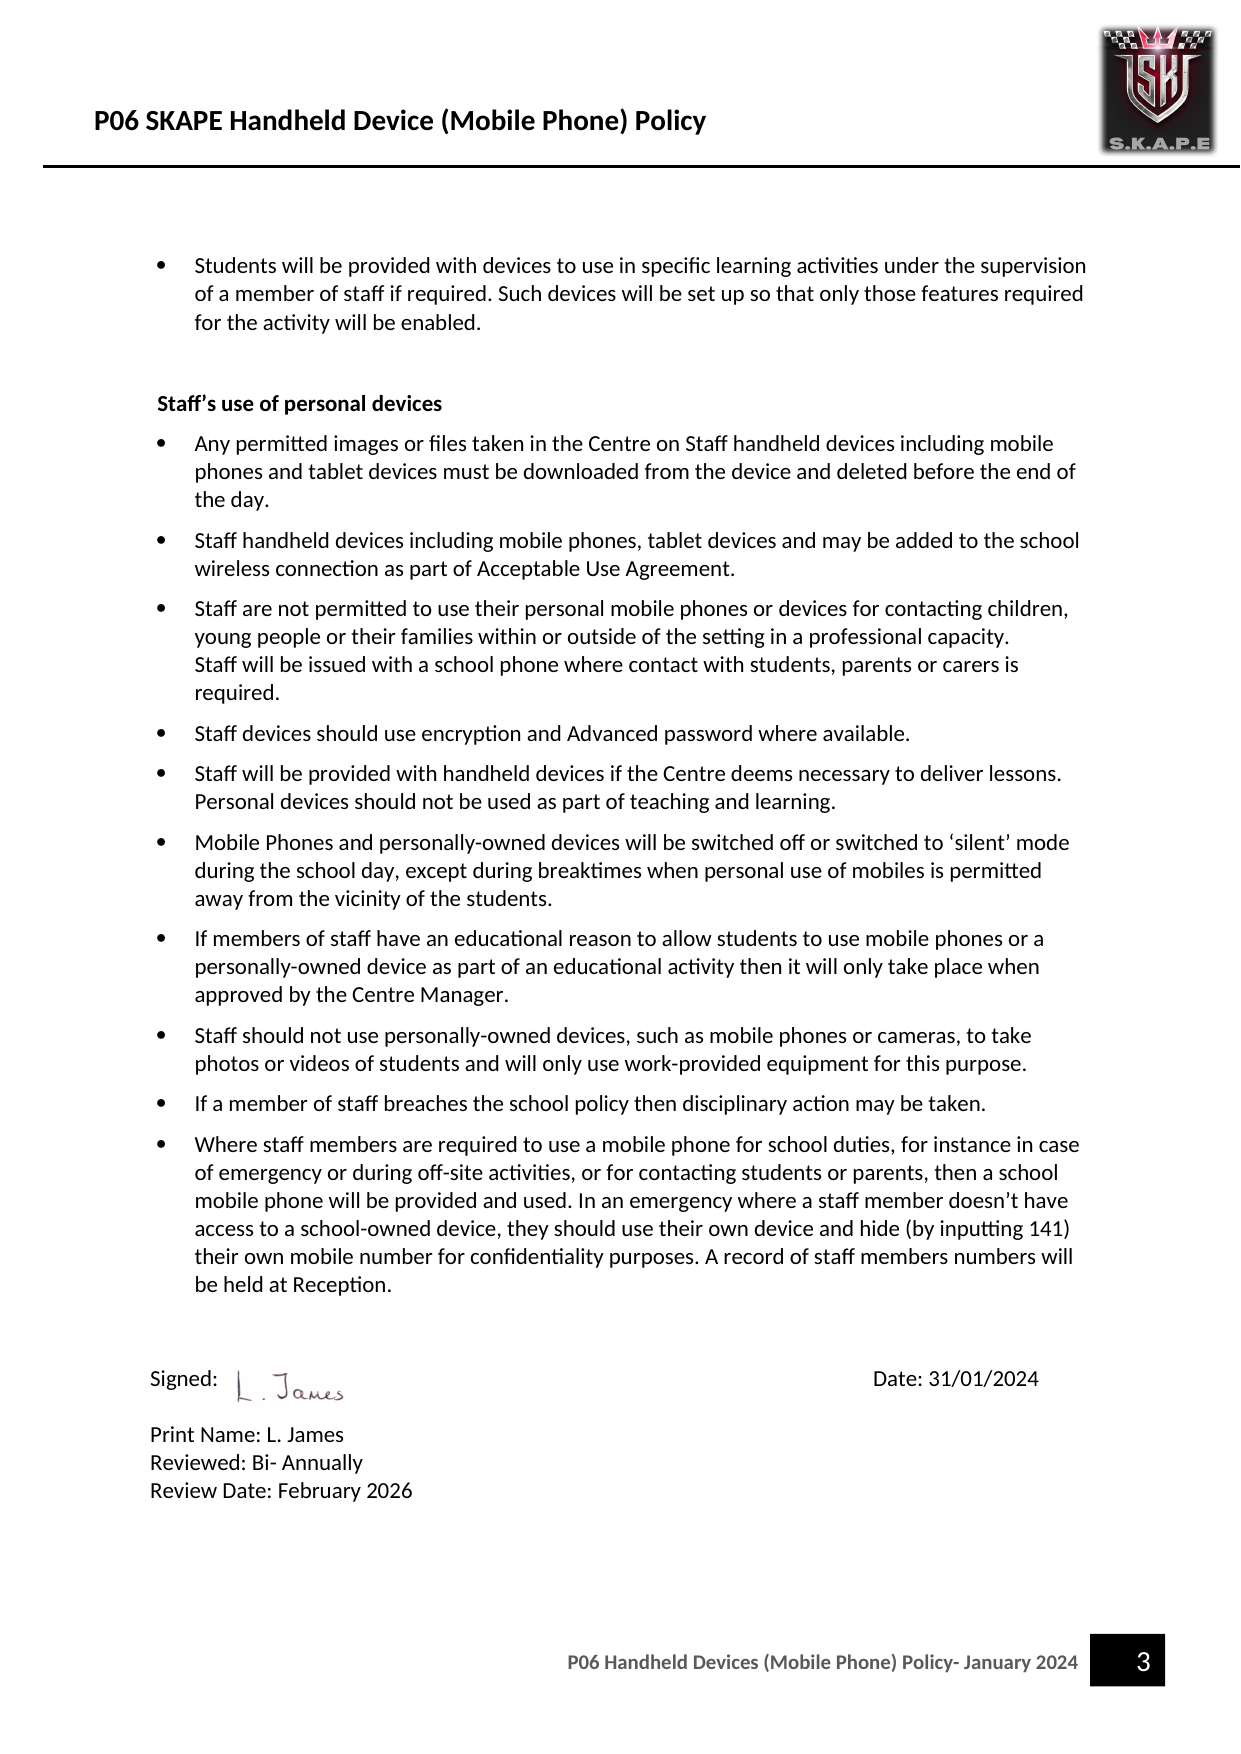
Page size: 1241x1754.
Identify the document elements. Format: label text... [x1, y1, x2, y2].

list Students will be provided with devices to use in specific learning activities under the supervision of a member of staff if required. Such devices will be set up so that only those features required for the activity will be enabled. [157, 252, 1090, 336]
list Staff’s use of personal devices [157, 389, 1090, 417]
list Staff are not permitted to use their personal mobile phones or devices for contacting children, young people or their families within or outside of the setting in a professional capacity. Staff will be issued with a school phone where contact with students, parents or carers is required. [157, 594, 1090, 706]
list Staff devices should use encryption and Advanced password where available. [157, 719, 1090, 747]
list Any permitted images or files taken in the Centre on Staff handheld devices including mobile phones and tablet devices must be downloaded from the device and deleted before the end of the day. [157, 429, 1090, 513]
list Staff handheld devices including mobile phones, tablet devices and may be added to the school wireless connection as part of Acceptable Use Agreement. [157, 526, 1090, 582]
text Print Name: L. James [150, 1420, 1090, 1448]
list Where staff members are required to use a mobile phone for school duties, for instance in case of emergency or during off-site activities, or for contacting students or parents, then a school mobile phone will be provided and used. In an emergency where a staff member doesn’t have access to a school-owned device, they should use their own device and hide (by inputting 141) their own mobile number for confidentiality purposes. A record of staff members numbers will be held at Reception. [157, 1130, 1090, 1298]
text Signed: Date: 31/01/2024 [150, 1364, 1090, 1392]
text Review Date: February 2026 [150, 1476, 1090, 1504]
list Staff should not use personally-owned devices, such as mobile phones or cameras, to take photos or videos of students and will only use work-provided equipment for this purpose. [157, 1021, 1090, 1077]
list Mobile Phones and personally-owned devices will be switched off or switched to ‘silent’ mode during the school day, except during breaktimes when personal use of mobiles is permitted away from the vicinity of the students. [157, 828, 1090, 912]
list If a member of staff breaches the school policy then disciplinary action may be taken. [157, 1089, 1090, 1118]
picture [1106, 33, 1210, 148]
list If members of staff have an educational reason to allow students to use mobile phones or a personally-owned device as part of an educational activity then it will only take place when approved by the Centre Manager. [157, 924, 1090, 1008]
list Staff will be provided with handheld devices if the Centre deems necessary to deliver lessons. Personal devices should not be used as part of teaching and learning. [157, 759, 1090, 815]
text Reviewed: Bi- Annually [150, 1448, 1090, 1476]
